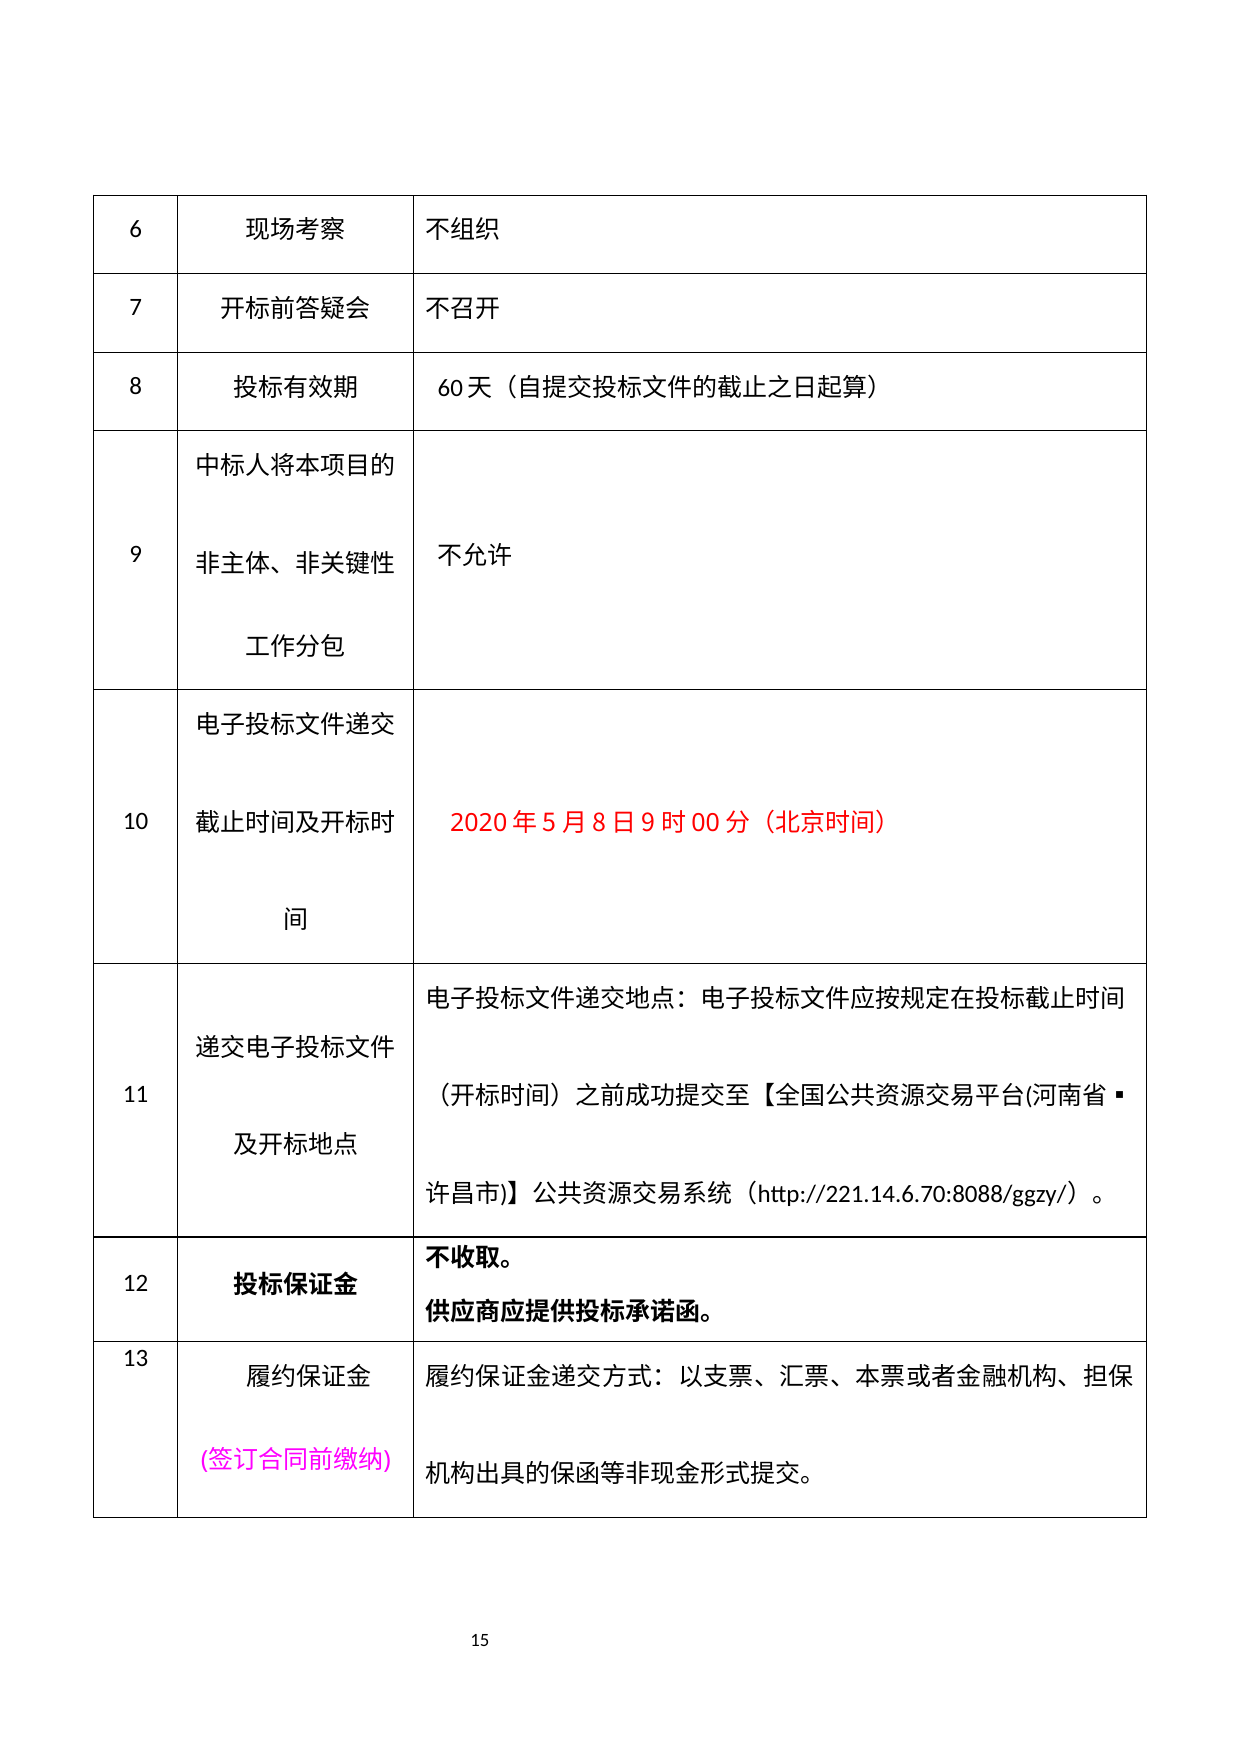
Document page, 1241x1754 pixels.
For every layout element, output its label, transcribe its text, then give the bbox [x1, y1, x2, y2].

table_cell 电子投标文件递交地点：电子投标文件应按规定在投标截止时间（开标时间）之前成功提交至【全国公共资源交易平台(河南省▪许昌市)】公共资源交易系统（http://221.14.6.70:8088/ggzy/）。 [414, 964, 1146, 1236]
table_cell 履约保证金 (签订合同前缴纳) [178, 1342, 413, 1517]
table_cell 8 [94, 353, 177, 430]
table_cell 13 [94, 1342, 177, 1517]
table_cell 不收取。 供应商应提供投标承诺函。 [414, 1238, 1146, 1341]
table_cell 11 [94, 964, 177, 1236]
table_cell 不组织 [414, 196, 1146, 273]
table_cell 现场考察 [178, 196, 413, 273]
table_cell 投标有效期 [178, 353, 413, 430]
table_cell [414, 1342, 1146, 1517]
table_cell 不召开 [414, 274, 1146, 352]
table_cell 2020 年5 月8 日9 时00分（北京时间） [414, 690, 1146, 963]
table_cell 60天（自提交投标文件的截止之日起算） [414, 353, 1146, 430]
table_cell 电子投标文件递交截止时间及开标时间 [178, 690, 413, 963]
table_cell 不允许 [414, 431, 1146, 689]
table_cell 12 [94, 1238, 177, 1341]
table_cell 递交电子投标文件及开标地点 [178, 964, 413, 1236]
table_cell 开标前答疑会 [178, 274, 413, 352]
table_cell 7 [94, 274, 177, 352]
table_cell 10 [94, 690, 177, 963]
table_cell 投标保证金 [178, 1238, 413, 1341]
table_cell 中标人将本项目的非主体、非关键性 工作分包 [178, 431, 413, 689]
table_cell 9 [94, 431, 177, 689]
table_cell 6 [94, 196, 177, 273]
